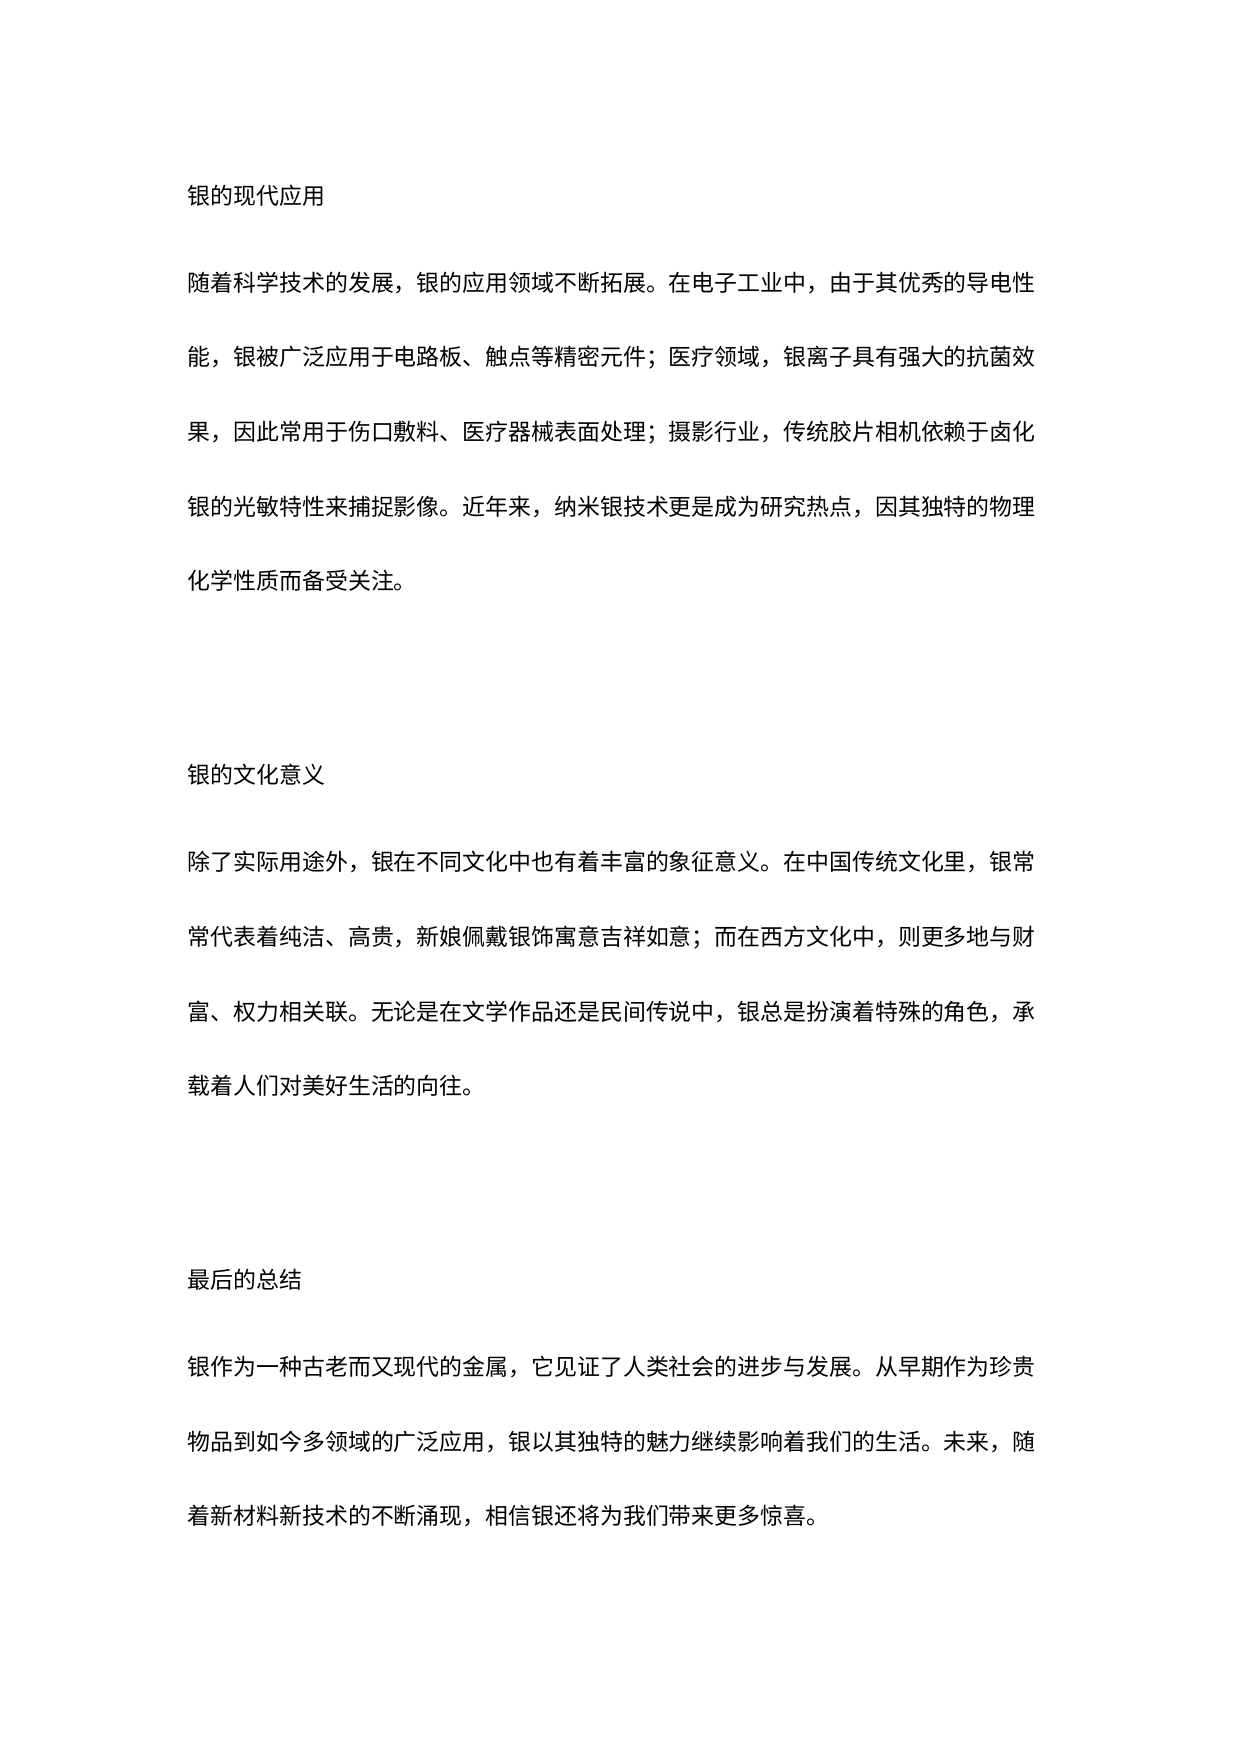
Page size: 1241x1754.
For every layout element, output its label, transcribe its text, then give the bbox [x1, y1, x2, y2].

text 随着科学技术的发展，银的应用领域不断拓展。在电子工业中，由于其优秀的导电性能，银被广泛应用于电路板、触点等精密元件；医疗领域，银离子具有强大的抗菌效果，因此常用于伤口敷料、医疗器械表面处理；摄影行业，传统胶片相机依赖于卤化银的光敏特性来捕捉影像。近年来，纳米银技术更是成为研究热点，因其独特的物理化学性质而备受关注。 [187, 248, 1053, 612]
text 银的现代应用 [187, 162, 1053, 227]
text 除了实际用途外，银在不同文化中也有着丰富的象征意义。在中国传统文化里，银常常代表着纯洁、高贵，新娘佩戴银饰寓意吉祥如意；而在西方文化中，则更多地与财富、权力相关联。无论是在文学作品还是民间传说中，银总是扮演着特殊的角色，承载着人们对美好生活的向往。 [187, 828, 1053, 1117]
text 最后的总结 [187, 1246, 1053, 1311]
text 银的文化意义 [187, 742, 1053, 807]
text 银作为一种古老而又现代的金属，它见证了人类社会的进步与发展。从早期作为珍贵物品到如今多领域的广泛应用，银以其独特的魅力继续影响着我们的生活。未来，随着新材料新技术的不断涌现，相信银还将为我们带来更多惊喜。 [187, 1333, 1053, 1547]
